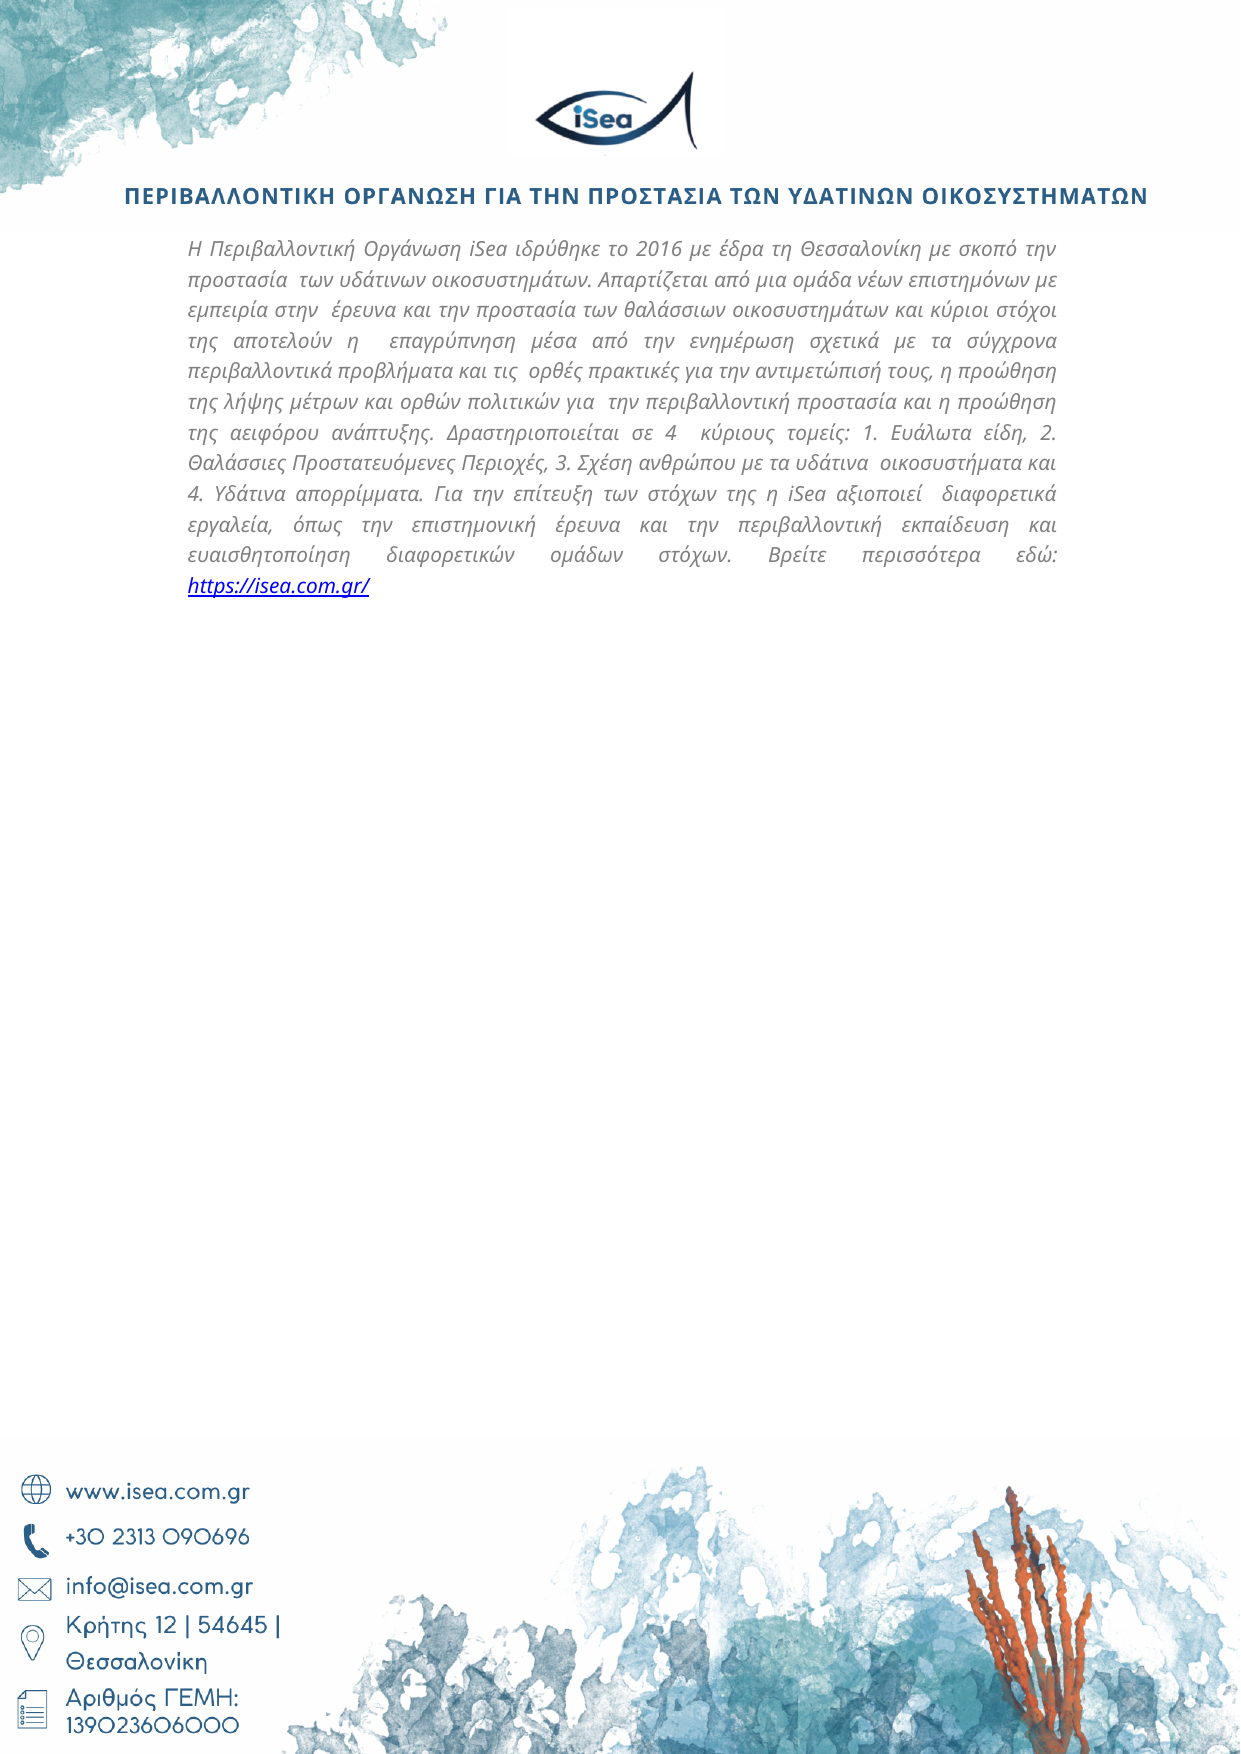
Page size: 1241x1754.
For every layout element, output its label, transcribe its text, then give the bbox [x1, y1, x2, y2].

picture [0, 1436, 1241, 1754]
picture [0, 0, 1241, 232]
text H Περιβαλλοντική Οργάνωση iSea ιδρύθηκε το 2016 με έδρα τη Θεσσαλονίκη με σκοπό την προστασία των υδάτινων οικοσυστημάτων. Απαρτίζεται από μια ομάδα νέων επιστημόνων με εμπειρία στην έρευνα και την προστασία των θαλάσσιων οικοσυστημάτων και κύριοι στόχοι της αποτελούν η επαγρύπνηση μέσα από την ενημέρωση σχετικά με τα σύγχρονα περιβαλλοντικά προβλήματα και τις ορθές πρακτικές για την αντιμετώπισή τους, η προώθηση της λήψης μέτρων και ορθών πολιτικών για την περιβαλλοντική προστασία και η προώθηση της αειφόρου ανάπτυξης. Δραστηριοποιείται σε 4 κύριους τομείς: 1. Ευάλωτα είδη, 2. Θαλάσσιες Προστατευόμενες Περιοχές, 3. Σχέση ανθρώπου με τα υδάτινα οικοσυστήματα και 4. Υδάτινα απορρίμματα. Για την επίτευξη των στόχων της η iSea αξιοποιεί διαφορετικά εργαλεία, όπως την επιστημονική έρευνα και την περιβαλλοντική εκπαίδευση και ευαισθητοποίηση διαφορετικών ομάδων στόχων. Βρείτε περισσότερα εδώ: https://isea.com.gr/ [187, 150, 1058, 599]
